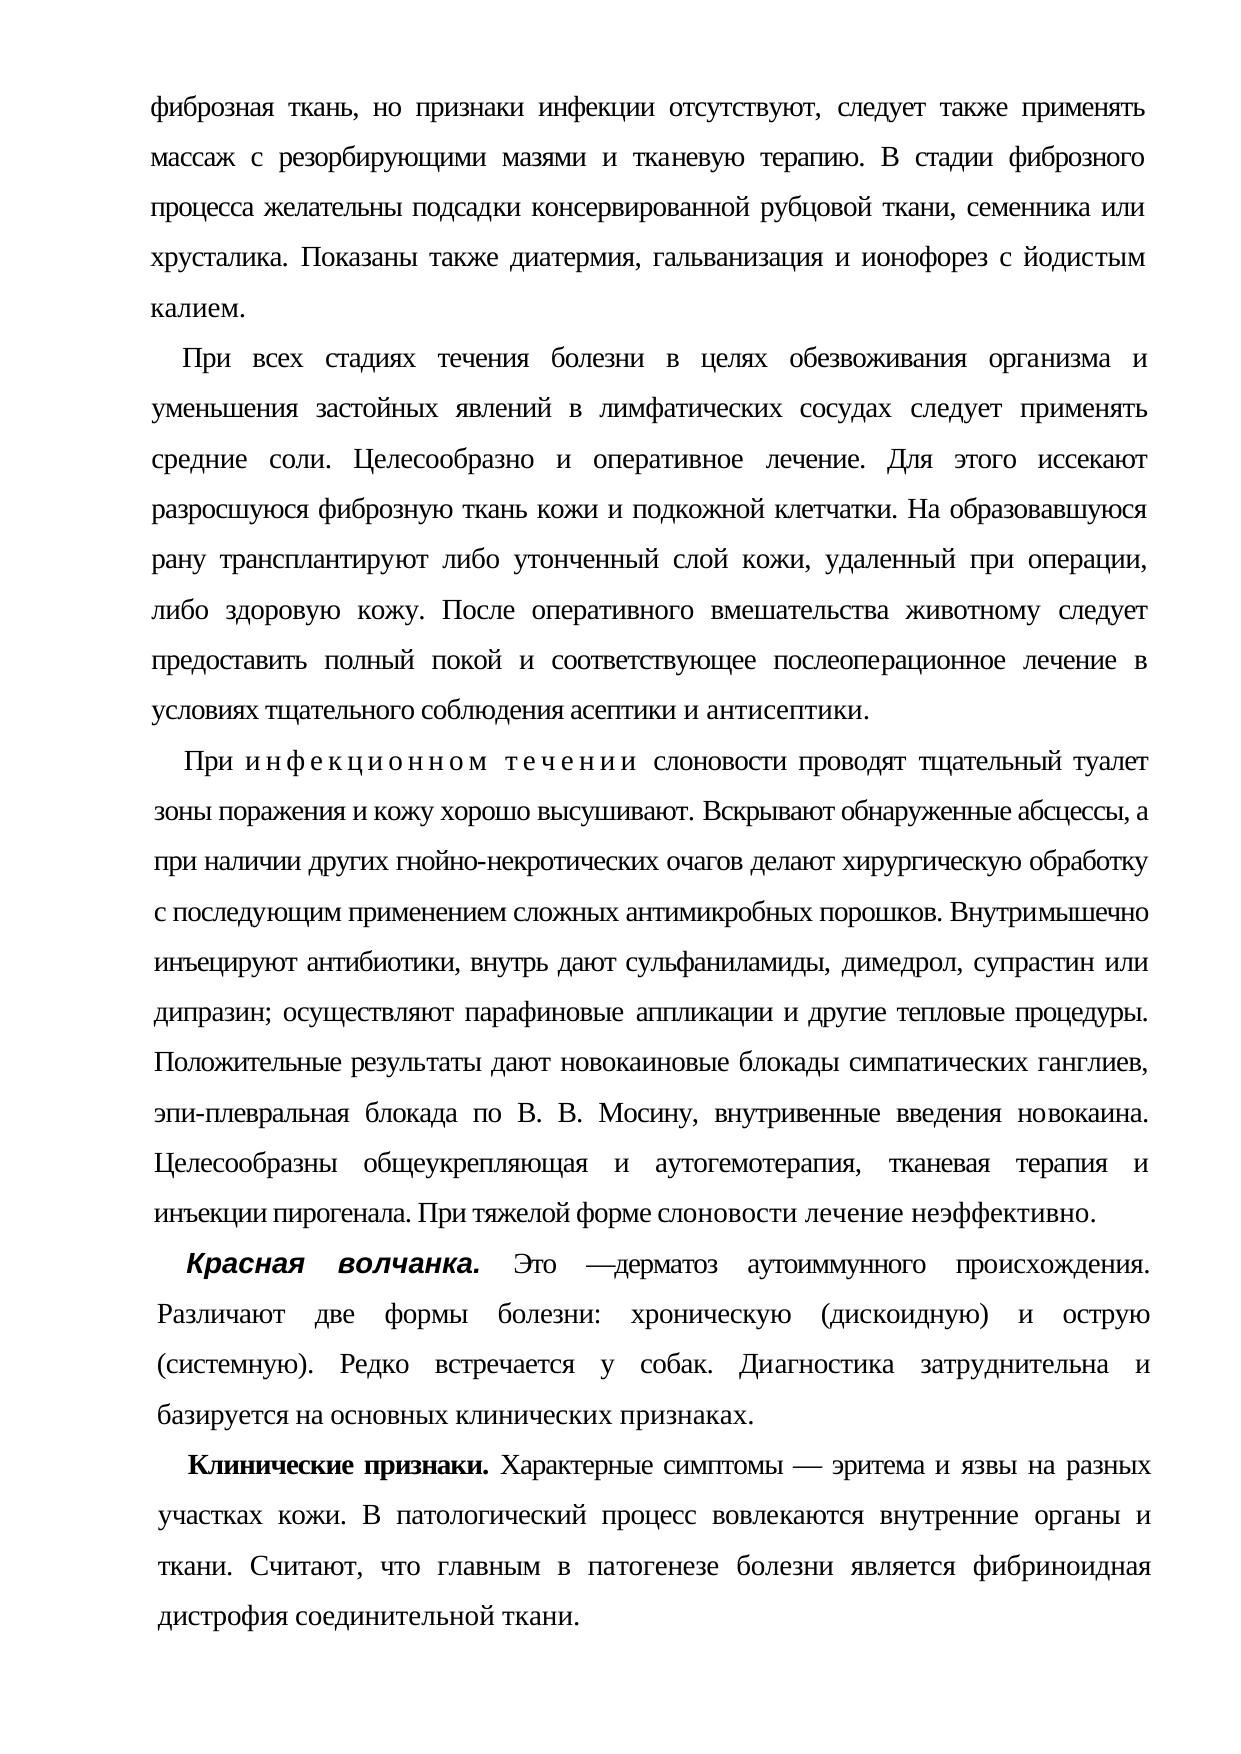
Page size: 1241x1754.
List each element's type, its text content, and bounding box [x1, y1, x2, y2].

text Клинические признаки. Характерные симптомы — эритема и язвы на разных участках кожи. В патологический процесс вовлекаются внутренние органы и ткани. Считают, что главным в патогенезе болезни является фибриноидная дистрофия соединительной ткани. [158, 1447, 1152, 1632]
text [150, 89, 1146, 323]
text При инфекционном течении слоновости проводят тщательный туалет зоны поражения и кожу хорошо высушивают. Вскрывают обнаруженные абсцессы, а при наличии других гнойно-некротических очагов делают хирургическую обработку с последующим применением сложных антимикробных порошков. Внутримышечно инъецируют антибиотики, внутрь дают сульфаниламиды, димедрол, супрастин или дипразин; осуществляют парафиновые аппликации и другие тепловые процедуры. Положительные результаты дают новокаиновые блокады симпатических ганглиев, эпи-плевральная блокада по В. В. Мосину, внутривенные введения новокаина. Целесообразны общеукрепляющая и аутогемотерапия, тканевая терапия и инъекции пирогенала. При тяжелой форме слоновости лечение неэффективно. [154, 743, 1149, 1229]
text При всех стадиях течения болезни в целях обезвоживания организма и уменьшения застойных явлений в лимфатических сосудах следует применять средние соли. Целесообразно и оперативное лечение. Для этого иссекают разросшуюся фиброзную ткань кожи и подкожной клетчатки. На образовавшуюся рану трансплантируют либо утонченный слой кожи, удаленный при операции, либо здоровую кожу. После оперативного вмешательства животному следует предоставить полный покой и соответствующее послеоперационное лечение в условиях тщательного соблюдения асептики и антисептики. [151, 340, 1148, 726]
text Красная волчанка. Это —дерматоз аутоиммунного происхождения. Различают две формы болезни: хроническую (дискоидную) и острую (системную). Редко встречается у собак. Диагностика затруднительна и базируется на основных клинических признаках. [157, 1246, 1151, 1430]
